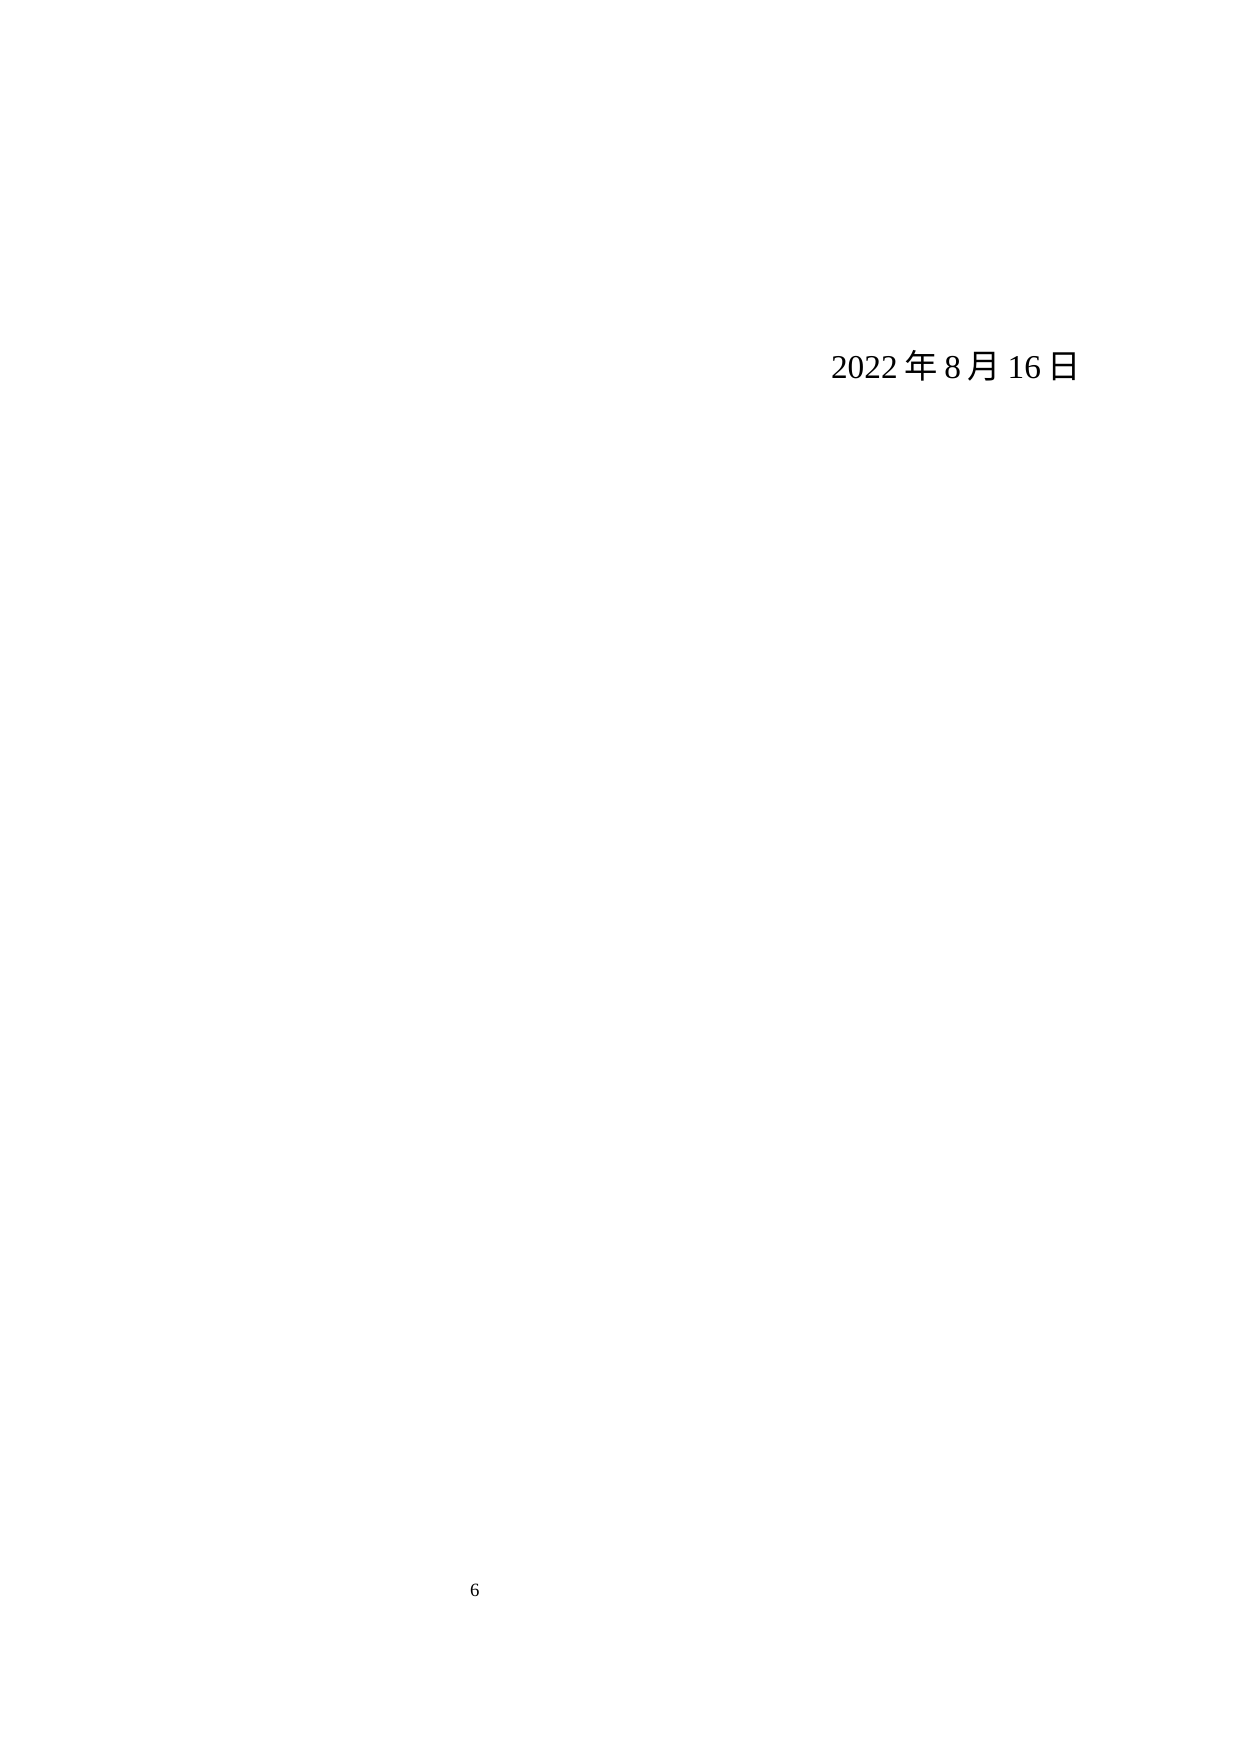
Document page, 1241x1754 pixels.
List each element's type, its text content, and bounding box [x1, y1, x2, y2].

text 2022年8月16日 [159, 332, 1081, 397]
